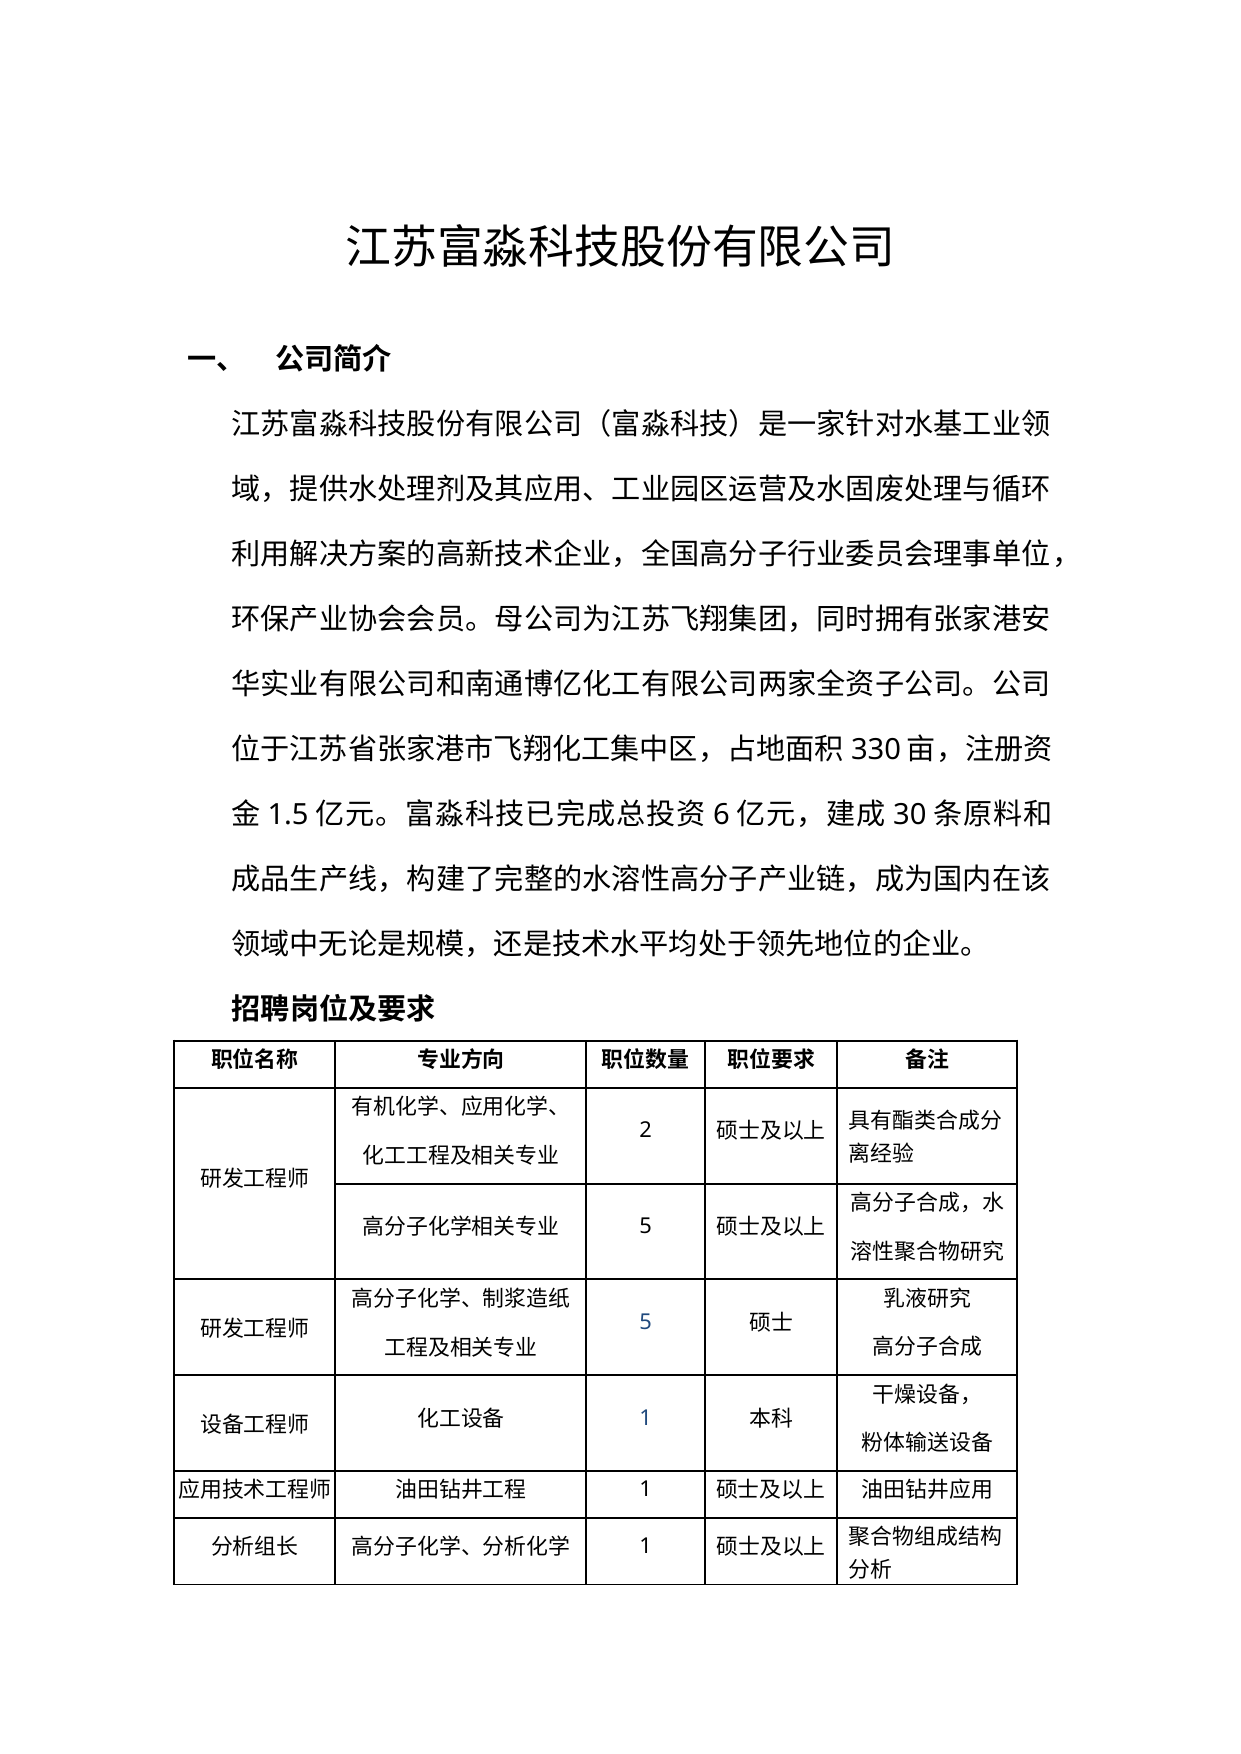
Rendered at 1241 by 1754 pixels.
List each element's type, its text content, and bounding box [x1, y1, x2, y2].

table_cell 1 [587, 1376, 704, 1469]
table_cell 油田钻井工程 [336, 1472, 585, 1517]
table_cell 高分子合成，水溶性聚合物研究 [838, 1185, 1016, 1278]
table_cell 有机化学、应用化学、化工工程及相关专业 [336, 1089, 585, 1182]
list 公司简介 [187, 324, 1053, 389]
table_cell 硕士 [706, 1280, 836, 1374]
list 江苏富淼科技股份有限公司（富淼科技）是一家针对水基工业领域，提供水处理剂及其应用、工业园区运营及水固废处理与循环利用解决方案的高新技术企业，全国高分子行业委员会理事单位，环保产业协会会员。母公司为江苏飞翔集团，同时拥有张家港安华实业有限公司和南通博亿化工有限公司两家全资子公司。公司位于江苏省张家港市飞翔化工集中区，占地面积330亩，注册资金1.5亿元。富淼科技已完成总投资6亿元，建成30条原料和成品生产线，构建了完整的水溶性高分子产业链，成为国内在该领域中无论是规模，还是技术水平均处于领先地位的企业。 [231, 389, 1053, 974]
table_header 职位要求 [706, 1042, 836, 1087]
table_cell 分析组长 [175, 1519, 334, 1584]
table_cell 聚合物组成结构分析 [838, 1519, 1016, 1584]
table_header 专业方向 [336, 1042, 585, 1087]
table_cell 5 [587, 1280, 704, 1374]
table_cell 设备工程师 [175, 1376, 334, 1469]
table_header 备注 [838, 1042, 1016, 1087]
table_cell 2 [587, 1089, 704, 1182]
table_cell 本科 [706, 1376, 836, 1469]
table_cell 高分子化学、制浆造纸工程及相关专业 [336, 1280, 585, 1374]
table_cell 硕士及以上 [706, 1519, 836, 1584]
table_cell 硕士及以上 [706, 1472, 836, 1517]
table_cell 应用技术工程师 [175, 1472, 334, 1517]
table_cell 高分子化学相关专业 [336, 1185, 585, 1278]
table_cell 干燥设备， 粉体输送设备 [838, 1376, 1016, 1469]
table_cell 5 [587, 1185, 704, 1278]
table_cell 1 [587, 1519, 704, 1584]
table_cell 油田钻井应用 [838, 1472, 1016, 1517]
table_header 职位数量 [587, 1042, 704, 1087]
table_cell 具有酯类合成分离经验 [838, 1089, 1016, 1182]
table_cell 乳液研究 高分子合成 [838, 1280, 1016, 1374]
table_cell 研发工程师 [175, 1089, 334, 1278]
text 招聘岗位及要求 [187, 974, 1053, 1039]
table_cell 高分子化学、分析化学 [336, 1519, 585, 1584]
table_cell 研发工程师 [175, 1280, 334, 1374]
table_cell 化工设备 [336, 1376, 585, 1469]
table_cell 硕士及以上 [706, 1089, 836, 1182]
text 江苏富淼科技股份有限公司 [187, 194, 1053, 292]
table_header 职位名称 [175, 1042, 334, 1087]
table_cell 1 [587, 1472, 704, 1517]
table_cell 硕士及以上 [706, 1185, 836, 1278]
